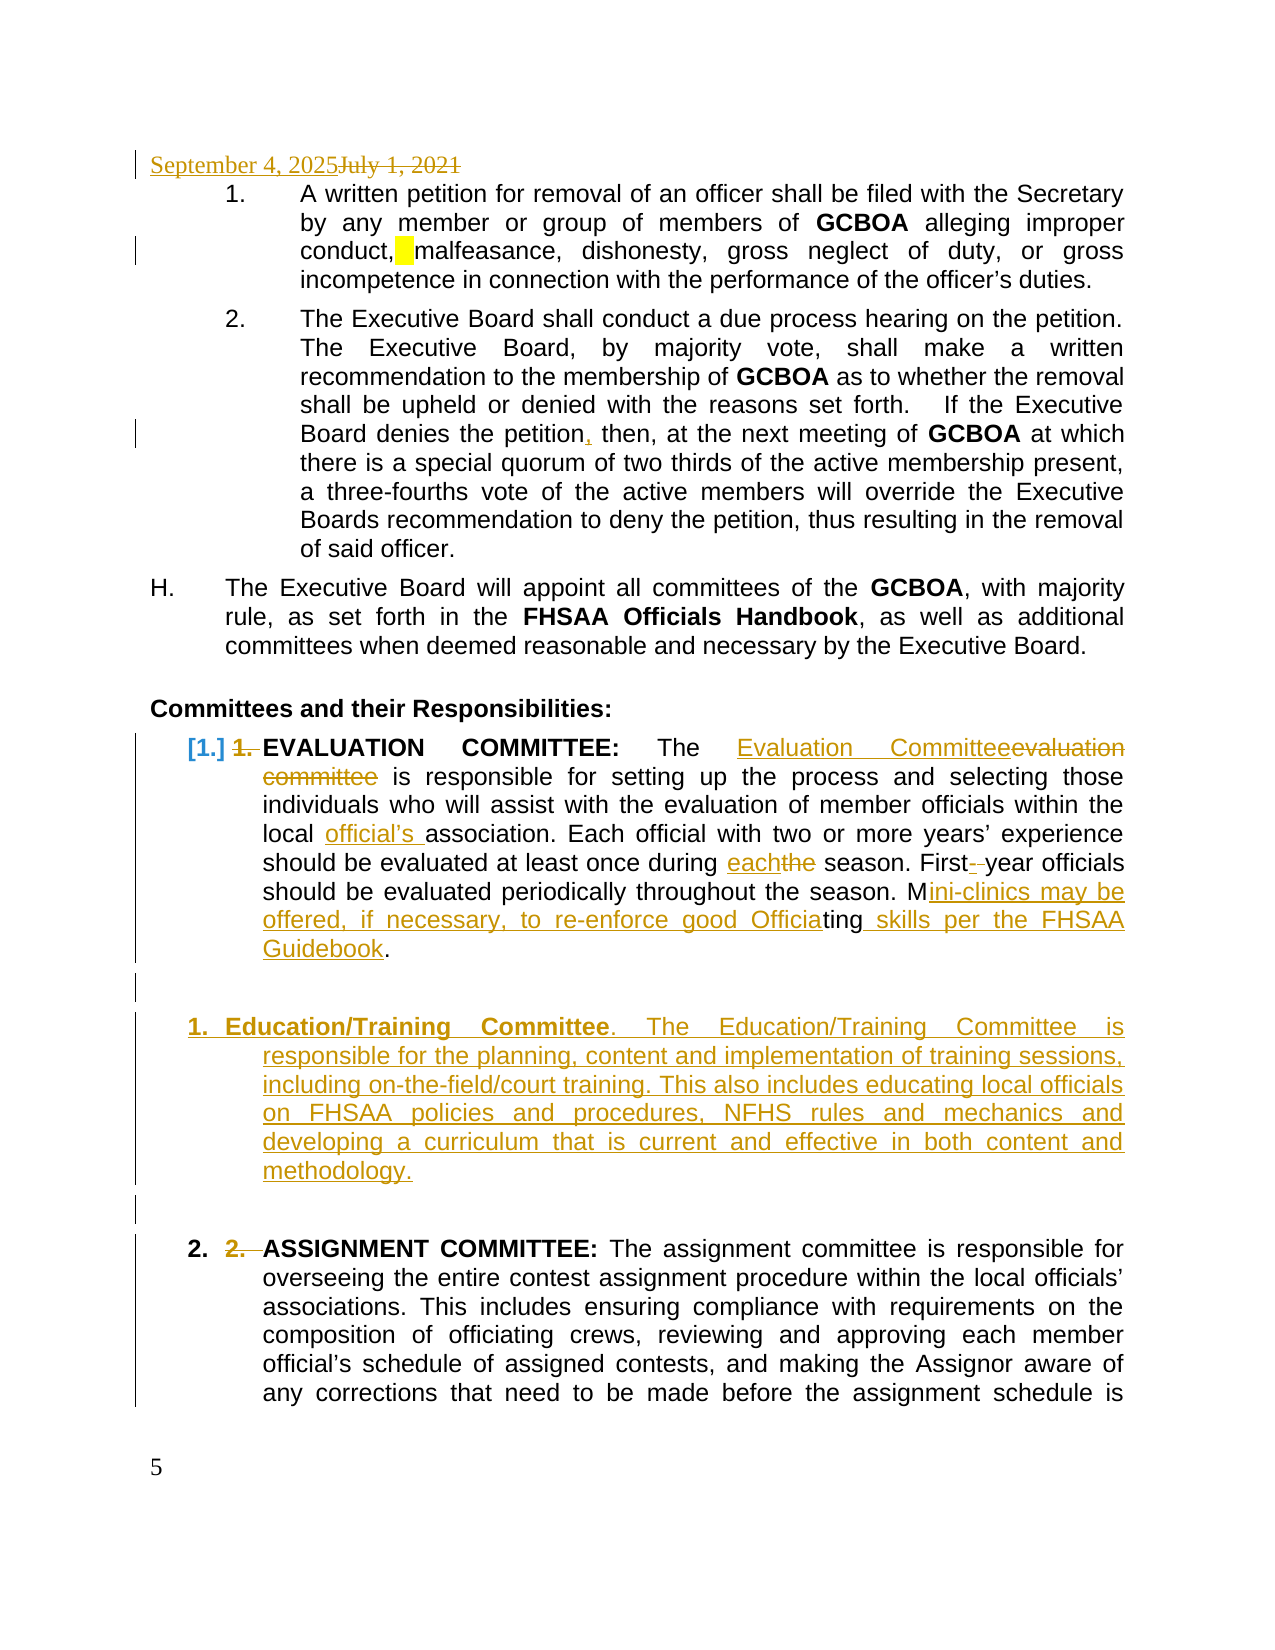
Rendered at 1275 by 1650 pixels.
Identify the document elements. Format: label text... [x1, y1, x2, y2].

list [187, 1234, 1125, 1407]
text Committees and their Responsibilities: [150, 694, 1125, 722]
list EVALUATION COMMITTEE: The is responsible for setting up the process and selecting those individuals who will assist with the evaluation of member officials within the local association. Each official with two or more years’ experience should be evaluated at least once during season. Firstyear officials should be evaluated periodically throughout the season. Mting. [187, 733, 1125, 963]
text H. The Executive Board will appoint all committees of the GCBOA, with majority rule, as set forth in the FHSAA Officials Handbook, as well as additional committees when deemed reasonable and necessary by the Executive Board. [150, 573, 1125, 659]
text 2. The Executive Board shall conduct a due process hearing on the petition. The Executive Board, by majority vote, shall make a written recommendation to the membership of GCBOA as to whether the removal shall be upheld or denied with the reasons set forth. If the Executive Board denies the petition then, at the next meeting of GCBOA at which there is a special quorum of two thirds of the active membership present, a three-fourths vote of the active members will override the Executive Boards recommendation to deny the petition, thus resulting in the removal of said officer. [225, 304, 1125, 563]
text 1. A written petition for removal of an officer shall be filed with the Secretary by any member or group of members of GCBOA alleging improper conduct, malfeasance, dishonesty, gross neglect of duty, or gross incompetence in connection with the performance of the officer’s duties. [225, 179, 1125, 294]
